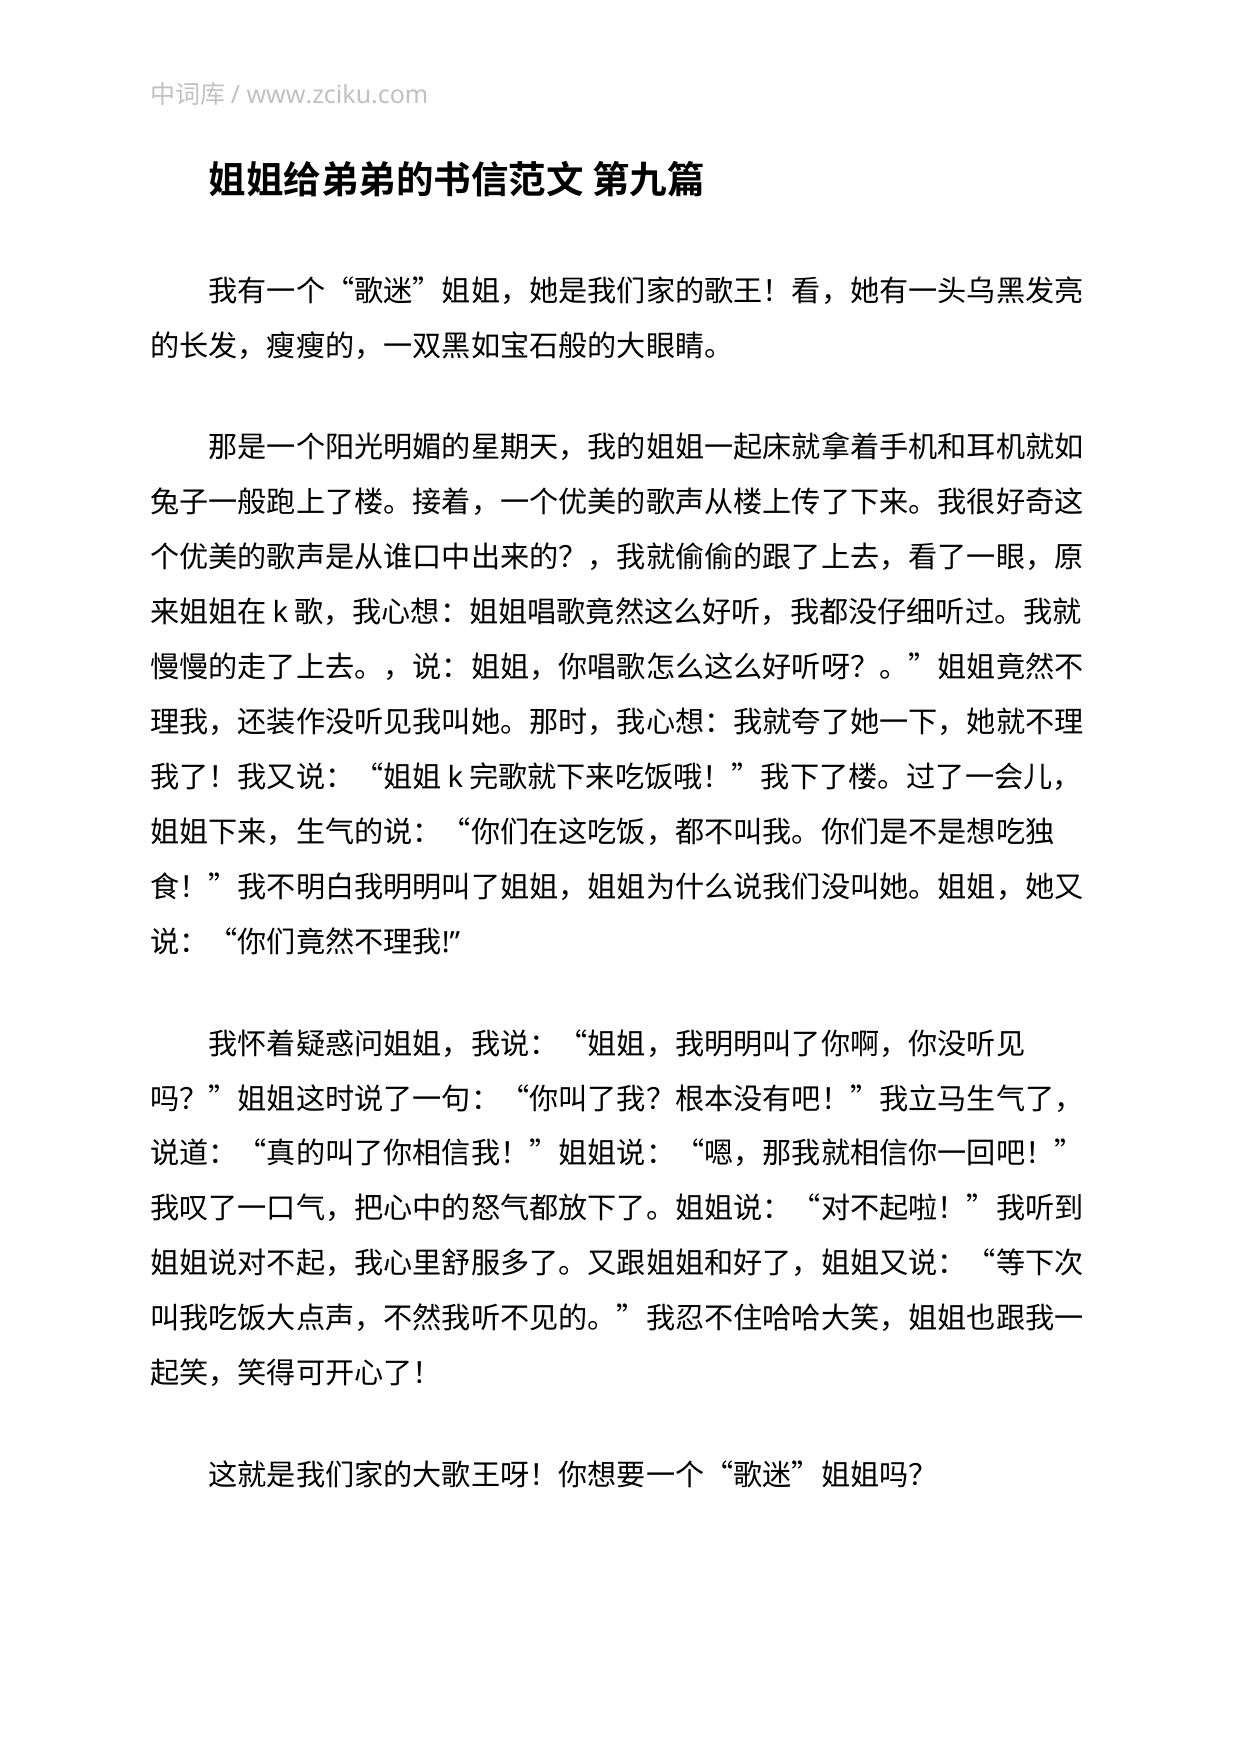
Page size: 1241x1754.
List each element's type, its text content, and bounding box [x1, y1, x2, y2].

text 我有一个“歌迷”姐姐，她是我们家的歌王！看，她有一头乌黑发亮的长发，瘦瘦的，一双黑如宝石般的大眼睛。 [150, 267, 1090, 364]
text 我怀着疑惑问姐姐，我说：“姐姐，我明明叫了你啊，你没听见吗？”姐姐这时说了一句：“你叫了我？根本没有吧！”我立马生气了，说道：“真的叫了你相信我！”姐姐说：“嗯，那我就相信你一回吧！”我叹了一口气，把心中的怒气都放下了。姐姐说：“对不起啦！”我听到姐姐说对不起，我心里舒服多了。又跟姐姐和好了，姐姐又说：“等下次叫我吃饭大点声，不然我听不见的。”我忍不住哈哈大笑，姐姐也跟我一起笑，笑得可开心了！ [150, 1020, 1090, 1392]
text 这就是我们家的大歌王呀！你想要一个“歌迷”姐姐吗？ [150, 1451, 1090, 1494]
text 那是一个阳光明媚的星期天，我的姐姐一起床就拿着手机和耳机就如兔子一般跑上了楼。接着，一个优美的歌声从楼上传了下来。我很好奇这个优美的歌声是从谁口中出来的？，我就偷偷的跟了上去，看了一眼，原来姐姐在k歌，我心想：姐姐唱歌竟然这么好听，我都没仔细听过。我就慢慢的走了上去。，说：姐姐，你唱歌怎么这么好听呀？。”姐姐竟然不理我，还装作没听见我叫她。那时，我心想：我就夸了她一下，她就不理我了！我又说：“姐姐k完歌就下来吃饭哦！”我下了楼。过了一会儿，姐姐下来，生气的说：“你们在这吃饭，都不叫我。你们是不是想吃独食！”我不明白我明明叫了姐姐，姐姐为什么说我们没叫她。姐姐，她又说：“你们竟然不理我!” [150, 424, 1090, 961]
text 姐姐给弟弟的书信范文 第九篇 [150, 150, 1090, 204]
